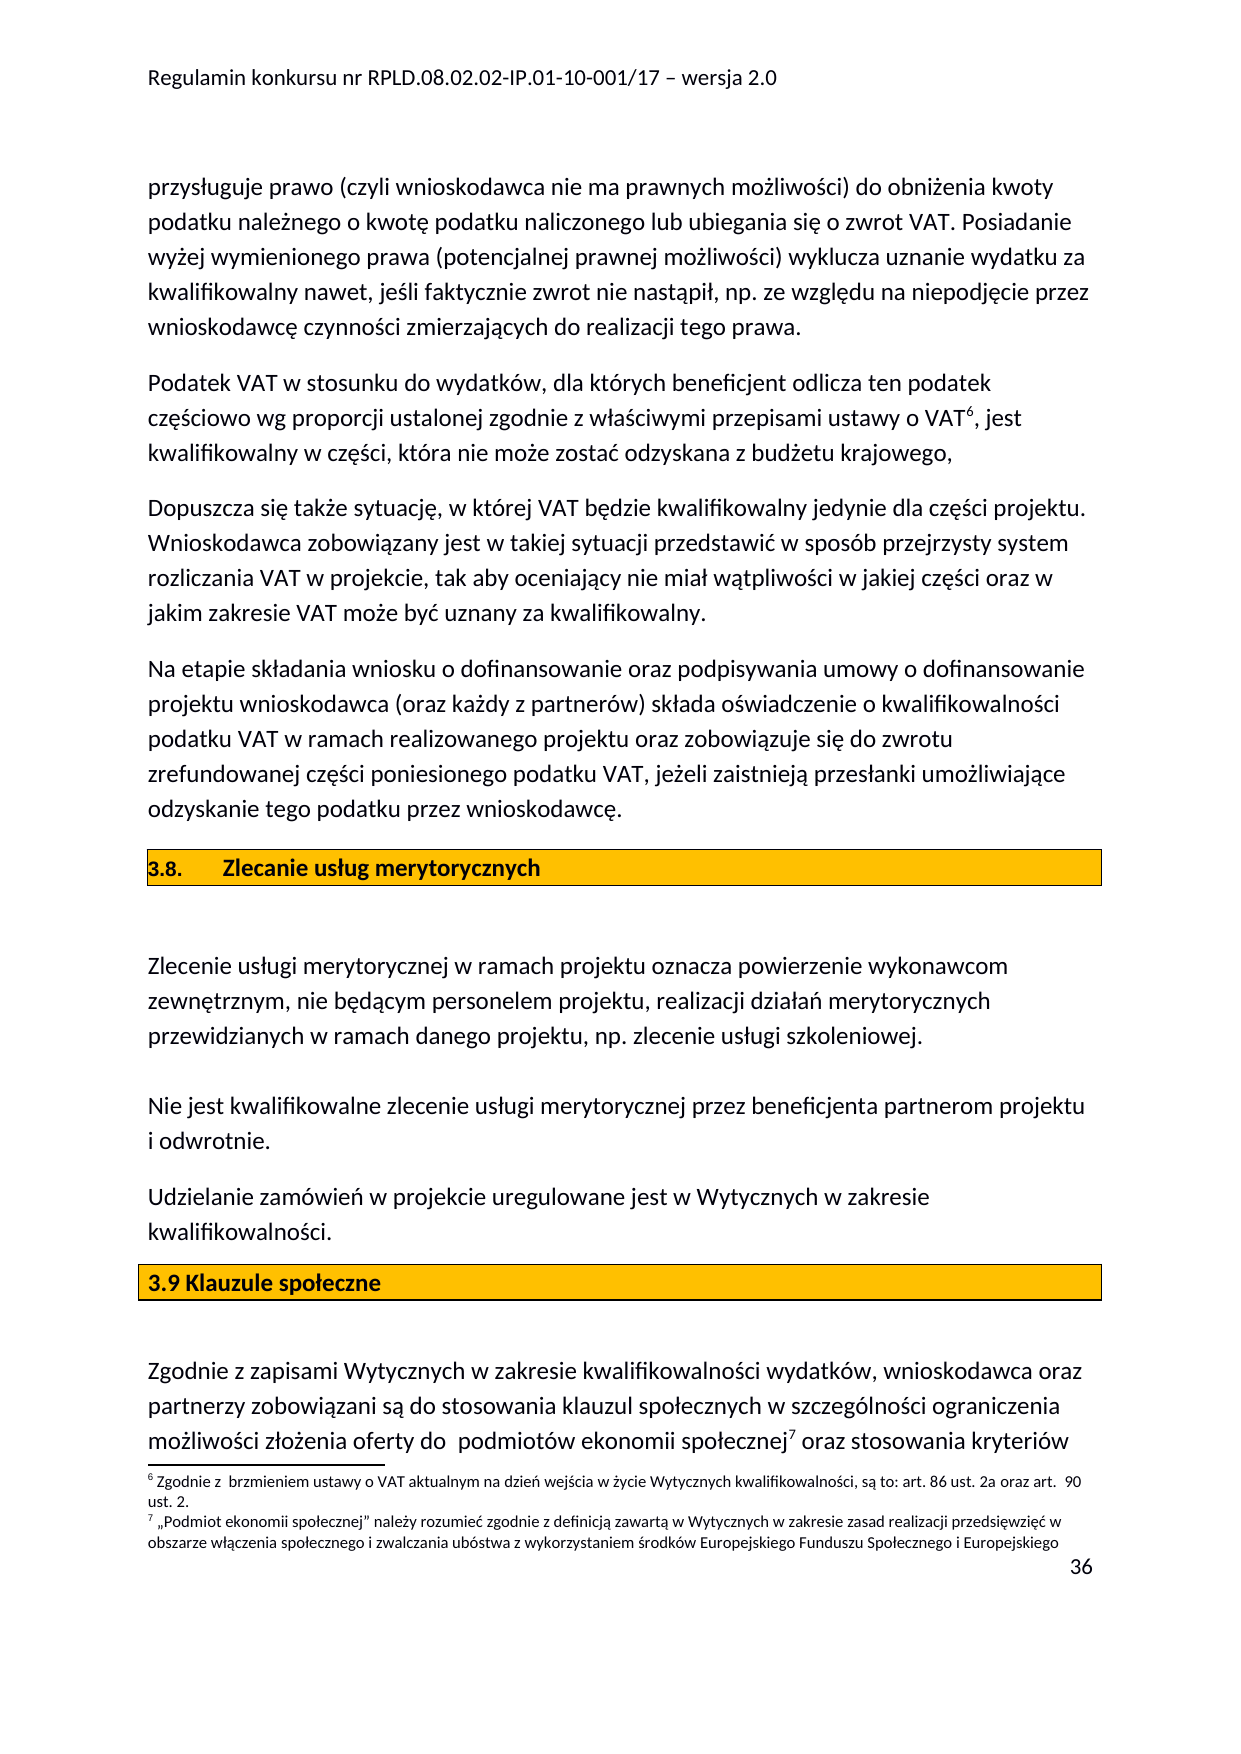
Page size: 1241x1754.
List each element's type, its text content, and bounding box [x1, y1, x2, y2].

text Podatek VAT w stosunku do wydatków, dla których beneficjent odlicza ten podatek częściowo wg proporcji ustalonej zgodnie z właściwymi przepisami ustawy o VAT, jest kwalifikowalny w części, która nie może zostać odzyskana z budżetu krajowego, [148, 367, 1093, 467]
text Zlecenie usługi merytorycznej w ramach projektu oznacza powierzenie wykonawcom zewnętrznym, nie będącym personelem projektu, realizacji działań merytorycznych przewidzianych w ramach danego projektu, np. zlecenie usługi szkoleniowej. [148, 951, 1093, 1051]
text Na etapie składania wniosku o dofinansowanie oraz podpisywania umowy o dofinansowanie projektu wnioskodawca (oraz każdy z partnerów) składa oświadczenie o kwalifikowalności podatku VAT w ramach realizowanego projektu oraz zobowiązuje się do zwrotu zrefundowanej części poniesionego podatku VAT, jeżeli zaistnieją przesłanki umożliwiające odzyskanie tego podatku przez wnioskodawcę. [148, 653, 1093, 824]
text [148, 1355, 1093, 1456]
text Nie jest kwalifikowalne zlecenie usługi merytorycznej przez beneficjenta partnerom projektu i odwrotnie. [148, 1091, 1093, 1156]
text 3.9 Klauzule społeczne [139, 1265, 1101, 1299]
list Zlecanie usług merytorycznych [148, 850, 1101, 885]
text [148, 171, 1093, 341]
text Udzielanie zamówień w projekcie uregulowane jest w Wytycznych w zakresie kwalifikowalności. [148, 1181, 1093, 1247]
text Dopuszcza się także sytuację, w której VAT będzie kwalifikowalny jedynie dla części projektu. Wnioskodawca zobowiązany jest w takiej sytuacji przedstawić w sposób przejrzysty system rozliczania VAT w projekcie, tak aby oceniający nie miał wątpliwości w jakiej części oraz w jakim zakresie VAT może być uznany za kwalifikowalny. [148, 493, 1093, 628]
